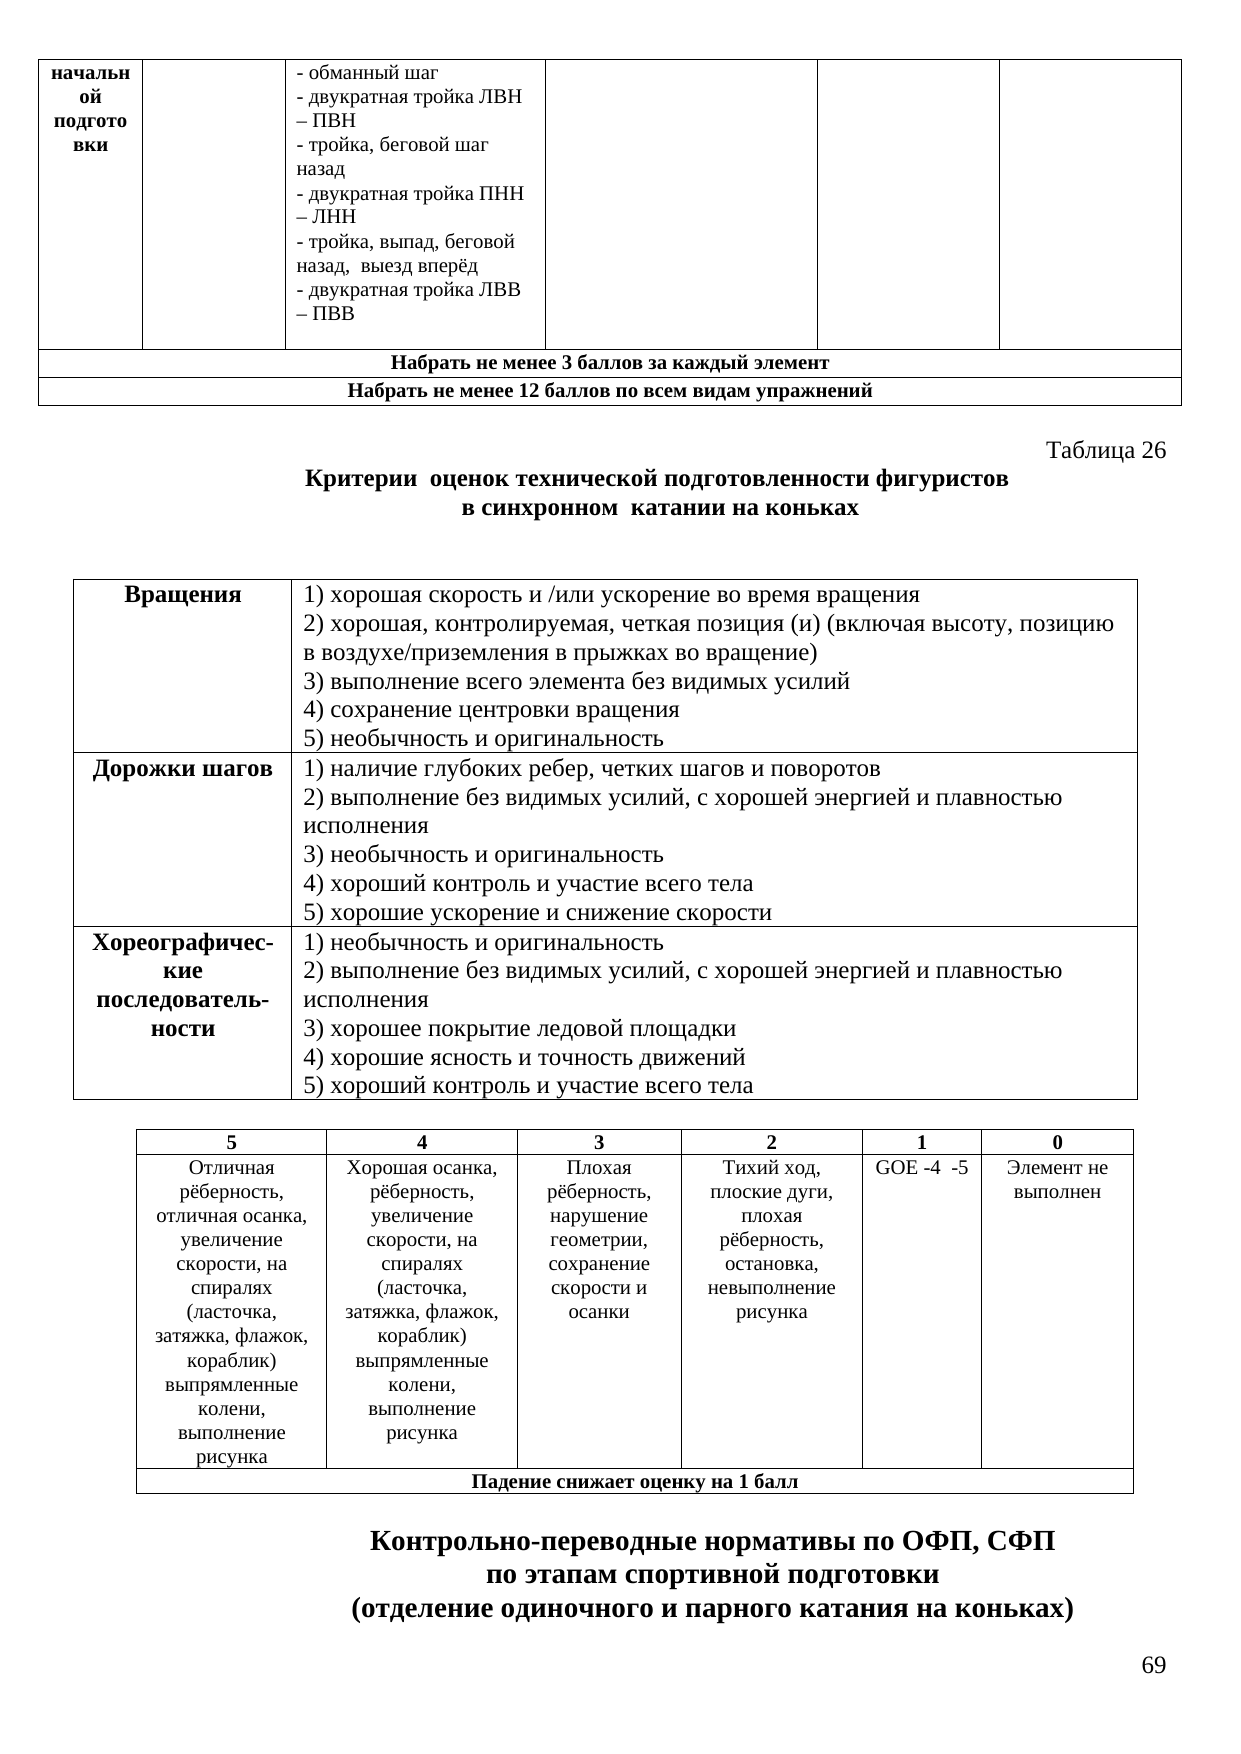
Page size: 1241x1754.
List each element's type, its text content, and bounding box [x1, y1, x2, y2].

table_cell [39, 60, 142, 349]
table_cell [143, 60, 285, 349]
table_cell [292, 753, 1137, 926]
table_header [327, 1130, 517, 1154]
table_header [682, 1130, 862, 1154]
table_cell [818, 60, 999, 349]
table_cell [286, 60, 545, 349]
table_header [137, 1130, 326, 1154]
text по этапам спортивной подготовки [259, 1556, 1166, 1590]
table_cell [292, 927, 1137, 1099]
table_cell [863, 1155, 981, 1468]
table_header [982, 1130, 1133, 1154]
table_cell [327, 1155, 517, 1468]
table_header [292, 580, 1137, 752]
text Контрольно-переводные нормативы по ОФП, СФП [259, 1523, 1166, 1556]
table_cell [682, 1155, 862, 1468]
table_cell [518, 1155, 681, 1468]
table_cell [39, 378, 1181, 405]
text в синхронном катании на коньках [148, 492, 1166, 521]
text Критерии оценок технической подготовленности фигуристов [148, 463, 1166, 492]
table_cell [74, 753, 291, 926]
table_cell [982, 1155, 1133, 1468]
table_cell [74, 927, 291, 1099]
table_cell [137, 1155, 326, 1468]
text Таблица 26 [148, 435, 1166, 463]
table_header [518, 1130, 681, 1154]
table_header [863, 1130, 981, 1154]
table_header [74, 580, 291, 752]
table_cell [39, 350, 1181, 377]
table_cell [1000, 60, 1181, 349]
text (отделение одиночного и парного катания на коньках) [259, 1590, 1166, 1623]
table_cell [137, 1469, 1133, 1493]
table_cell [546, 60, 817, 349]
